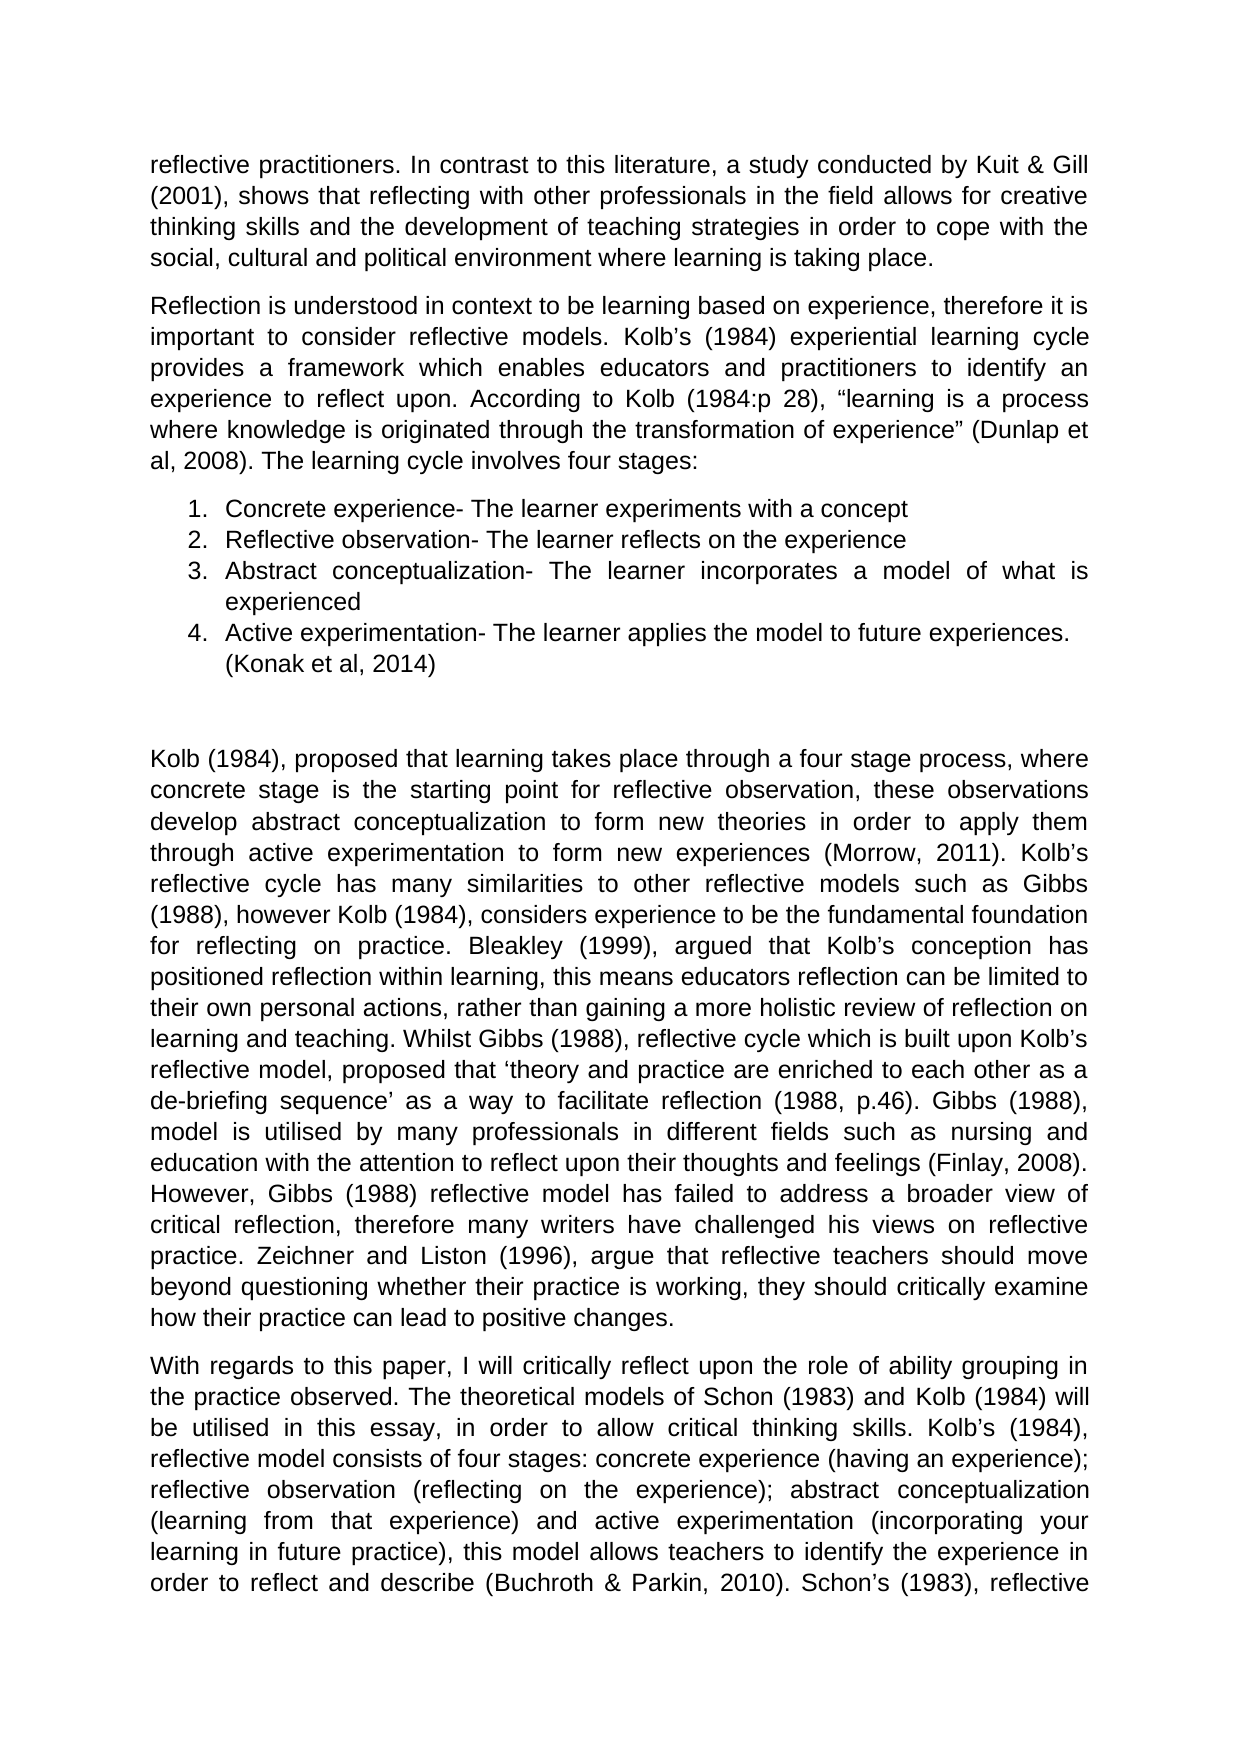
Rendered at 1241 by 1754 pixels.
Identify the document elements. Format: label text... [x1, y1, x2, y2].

text Reflection is understood in context to be learning based on experience, therefore it is important to consider reflective models. Kolb’s (1984) experiential learning cycle provides a framework which enables educators and practitioners to identify an experience to reflect upon. According to Kolb (1984:p 28), “learning is a process where knowledge is originated through the transformation of experience” (Dunlap et al, 2008). The learning cycle involves four stages: [150, 291, 1090, 475]
list (Konak et al, 2014) [225, 649, 1090, 678]
list Active experimentation- The learner applies the model to future experiences. [187, 618, 1090, 647]
list Concrete experience- The learner experiments with a concept [187, 494, 1090, 522]
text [150, 1351, 1090, 1597]
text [150, 150, 1090, 272]
list Abstract conceptualization- The learner incorporates a model of what is experienced [187, 556, 1090, 616]
text Kolb (1984), proposed that learning takes place through a four stage process, where concrete stage is the starting point for reflective observation, these observations develop abstract conceptualization to form new theories in order to apply them through active experimentation to form new experiences (Morrow, 2011). Kolb’s reflective cycle has many similarities to other reflective models such as Gibbs (1988), however Kolb (1984), considers experience to be the fundamental foundation for reflecting on practice. Bleakley (1999), argued that Kolb’s conception has positioned reflection within learning, this means educators reflection can be limited to their own personal actions, rather than gaining a more holistic review of reflection on learning and teaching. Whilst Gibbs (1988), reflective cycle which is built upon Kolb’s reflective model, proposed that ‘theory and practice are enriched to each other as a de-briefing sequence’ as a way to facilitate reflection (1988, p.46). Gibbs (1988), model is utilised by many professionals in different fields such as nursing and education with the attention to reflect upon their thoughts and feelings (Finlay, 2008). However, Gibbs (1988) reflective model has failed to address a broader view of critical reflection, therefore many writers have challenged his views on reflective practice. Zeichner and Liston (1996), argue that reflective teachers should move beyond questioning whether their practice is working, they should critically examine how their practice can lead to positive changes. [150, 744, 1090, 1332]
list Reflective observation- The learner reflects on the experience [187, 525, 1090, 553]
